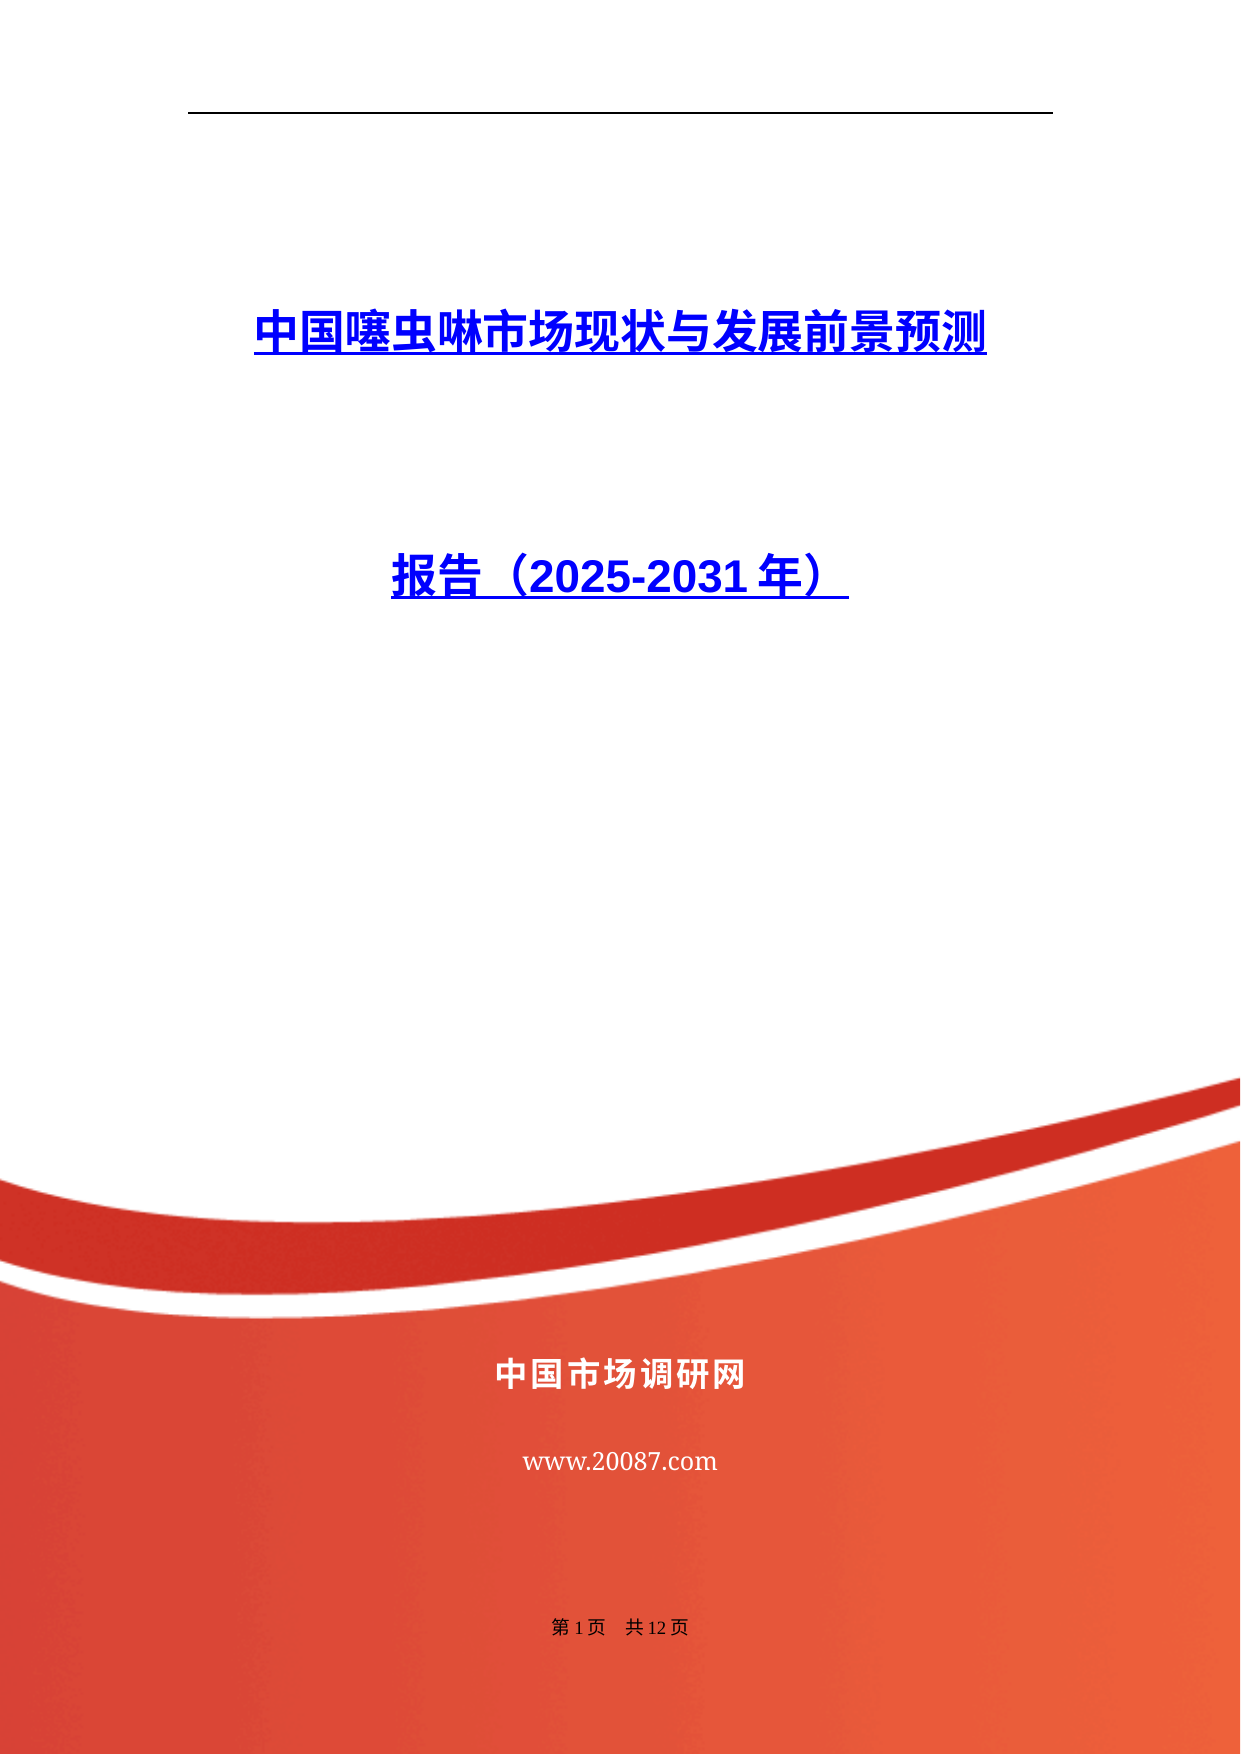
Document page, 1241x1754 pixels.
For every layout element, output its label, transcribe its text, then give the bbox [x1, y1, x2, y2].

table_header 中国噻虫啉市场现状与发展前景预测报告（2025-2031年） [188, 207, 1053, 773]
picture [0, 1006, 1241, 1754]
subtitle 中国市场调研网 [187, 1339, 1053, 1404]
text www.20087.com [187, 1428, 1053, 1493]
